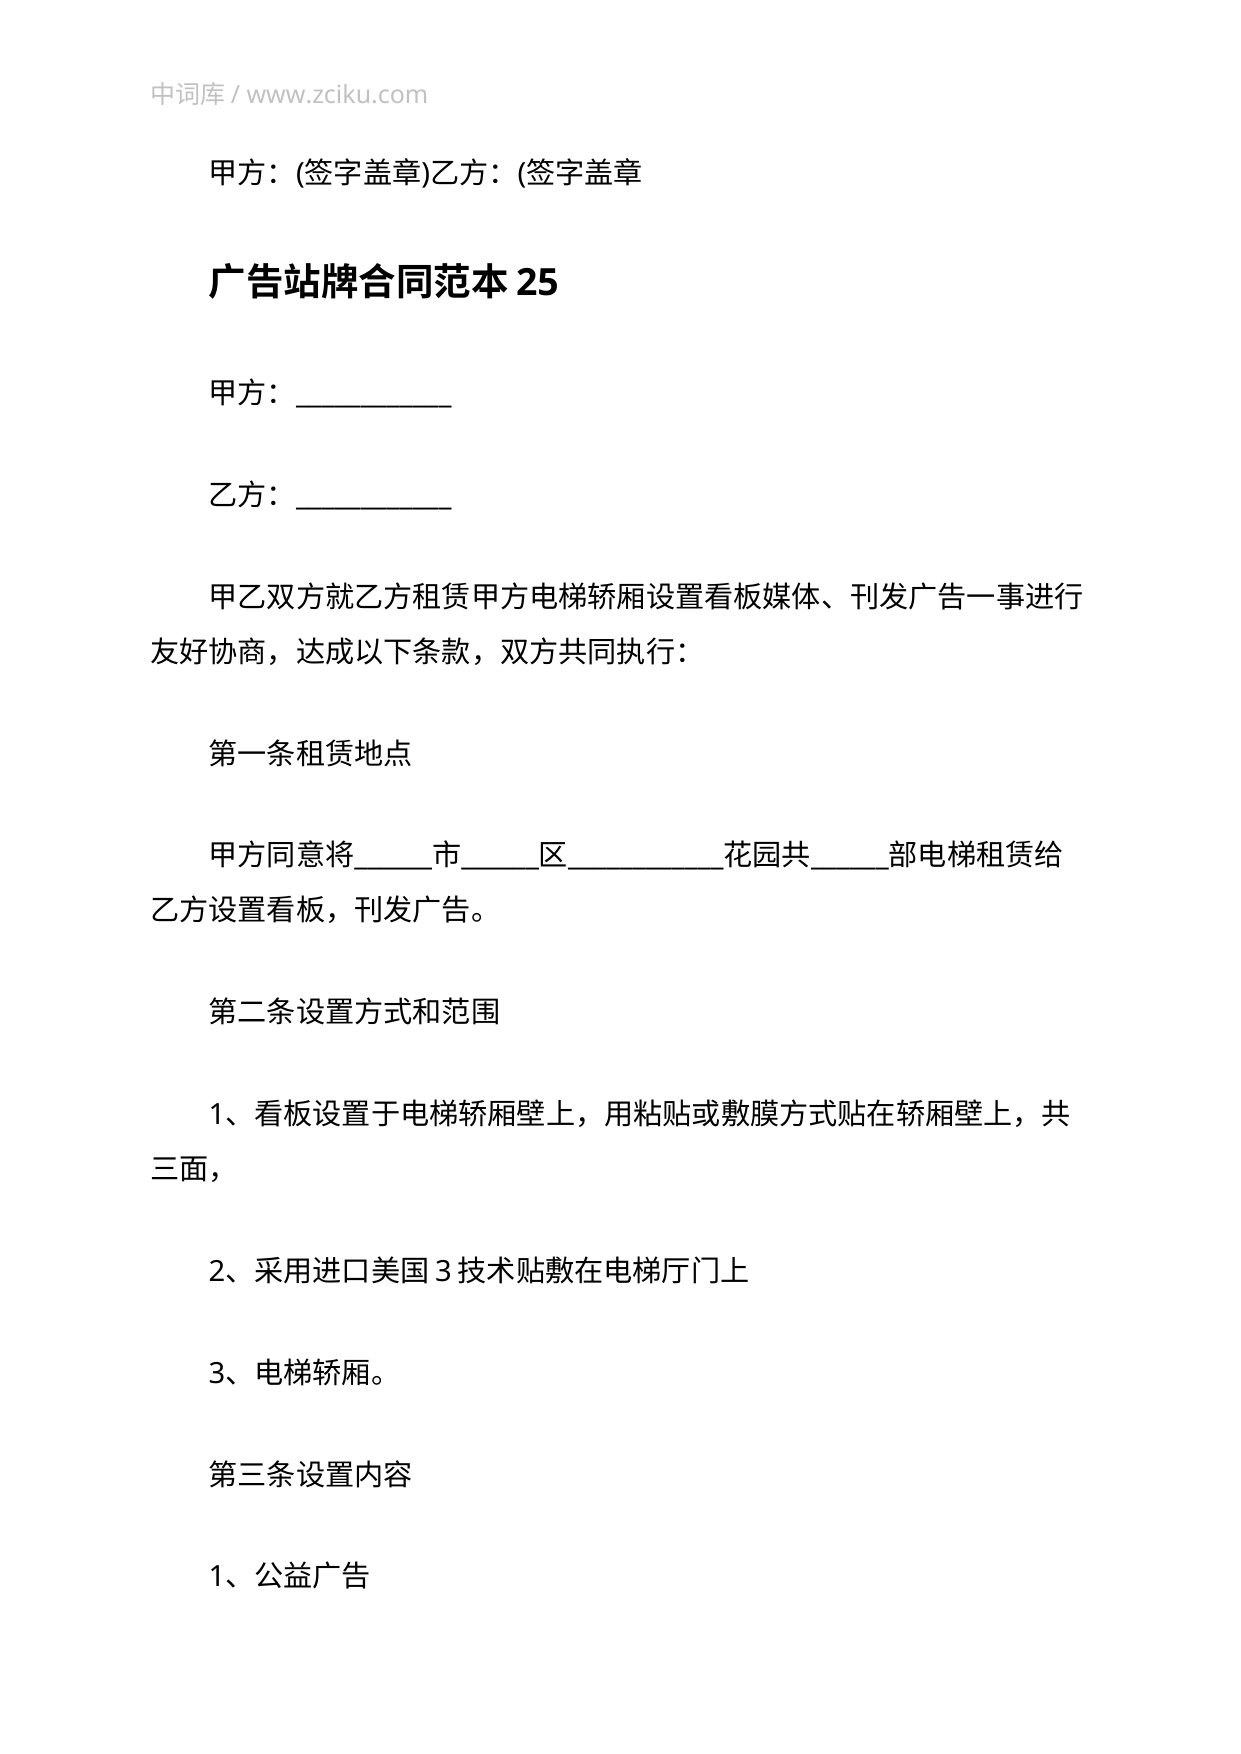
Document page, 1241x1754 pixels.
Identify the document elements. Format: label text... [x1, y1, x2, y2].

text 2、采用进口美国3技术贴敷在电梯厅门上 [150, 1247, 1090, 1290]
text 甲方：(签字盖章)乙方：(签字盖章 [150, 150, 1090, 192]
text 1、看板设置于电梯轿厢壁上，用粘贴或敷膜方式贴在轿厢壁上，共三面， [150, 1091, 1090, 1188]
text 3、电梯轿厢。 [150, 1349, 1090, 1392]
text 1、公益广告 [150, 1553, 1090, 1595]
text 乙方：____________ [150, 472, 1090, 514]
text 甲乙双方就乙方租赁甲方电梯轿厢设置看板媒体、刊发广告一事进行友好协商，达成以下条款，双方共同执行： [150, 573, 1090, 671]
text 第三条设置内容 [150, 1451, 1090, 1493]
text 甲方：____________ [150, 369, 1090, 412]
text 甲方同意将______市______区____________花园共______部电梯租赁给乙方设置看板，刊发广告。 [150, 832, 1090, 929]
text 广告站牌合同范本25 [150, 252, 1090, 306]
text 第一条租赁地点 [150, 730, 1090, 772]
text 第二条设置方式和范围 [150, 989, 1090, 1031]
